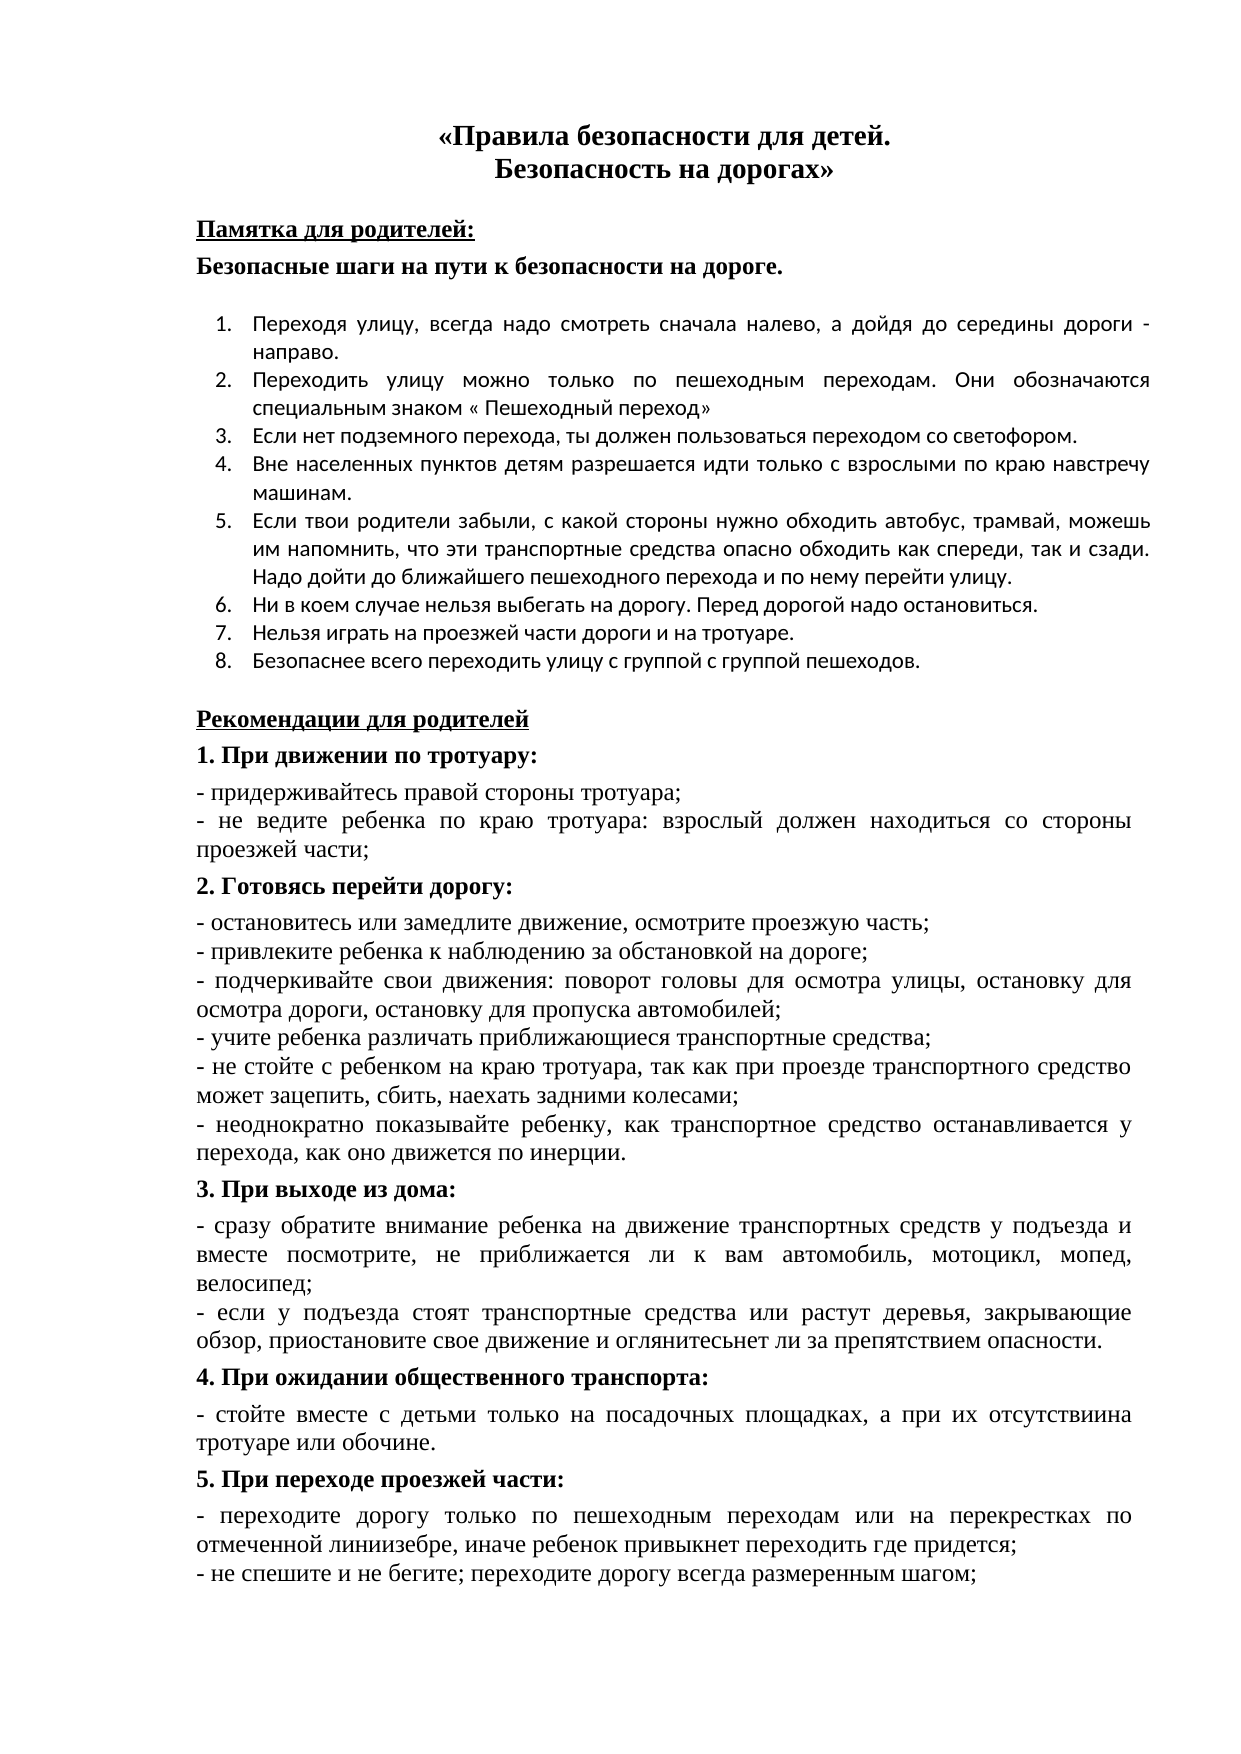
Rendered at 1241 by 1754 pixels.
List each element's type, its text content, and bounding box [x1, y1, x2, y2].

text - не ведите ребенка по краю тротуара: взрослый должен находиться со стороны проезжей части; [196, 806, 1133, 863]
text 4. При ожидании общественного транспорта: [177, 1362, 1152, 1391]
text Памятка для родителей: [177, 214, 1152, 243]
list Вне населенных пунктов детям разрешается идти только с взрослыми по краю навстречу машинам. [215, 449, 1152, 506]
text - неоднократно показывайте ребенку, как транспортное средство останавливается у перехода, как оно движется по инерции. [196, 1109, 1133, 1166]
text - привлеките ребенка к наблюдению за обстановкой на дороге; [196, 936, 1133, 965]
list Если нет подземного перехода, ты должен пользоваться переходом со светофором. [215, 421, 1152, 449]
list Безопаснее всего переходить улицу с группой с группой пешеходов. [215, 646, 1152, 674]
text 1. При движении по тротуару: [177, 740, 1152, 769]
text - остановитесь или замедлите движение, осмотрите проезжую часть; [196, 907, 1133, 936]
list Переходить улицу можно только по пешеходным переходам. Они обозначаются специальным знаком « Пешеходный переход» [215, 365, 1152, 421]
text - переходите дорогу только по пешеходным переходам или на перекрестках по отмеченной линиизебре, иначе ребенок привыкнет переходить где придется; [196, 1501, 1133, 1558]
text - если у подъезда стоят транспортные средства или растут деревья, закрывающие обзор, приостановите свое движение и оглянитесьнет ли за препятствием опасности. [196, 1297, 1133, 1354]
list Переходя улицу, всегда надо смотреть сначала налево, а дойдя до середины дороги - направо. [215, 309, 1152, 365]
text - не стойте с ребенком на краю тротуара, так как при проезде транспортного средство может зацепить, сбить, наехать задними колесами; [196, 1051, 1133, 1109]
text - учите ребенка различать приближающиеся транспортные средства; [196, 1022, 1133, 1051]
subtitle «Правила безопасности для детей. Безопасность на дорогах» [177, 118, 1152, 185]
list Ни в коем случае нельзя выбегать на дорогу. Перед дорогой надо остановиться. [215, 590, 1152, 618]
text Рекомендации для родителей [177, 704, 1152, 732]
text - не спешите и не бегите; переходите дорогу всегда размеренным шагом; [196, 1558, 1133, 1587]
text - сразу обратите внимание ребенка на движение транспортных средств у подъезда и вместе посмотрите, не приближается ли к вам автомобиль, мотоцикл, мопед, велосипед; [196, 1211, 1133, 1297]
text - стойте вместе с детьми только на посадочных площадках, а при их отсутствиина тротуаре или обочине. [196, 1399, 1133, 1456]
list Если твои родители забыли, с какой стороны нужно обходить автобус, трамвай, можешь им напомнить, что эти транспортные средства опасно обходить как спереди, так и сзади. Надо дойти до ближайшего пешеходного перехода и по нему перейти улицу. [215, 506, 1152, 590]
list Нельзя играть на проезжей части дороги и на тротуаре. [215, 618, 1152, 646]
text 3. При выходе из дома: [177, 1174, 1152, 1203]
text - подчеркивайте свои движения: поворот головы для осмотра улицы, остановку для осмотра дороги, остановку для пропуска автомобилей; [196, 965, 1133, 1022]
text Безопасные шаги на пути к безопасности на дороге. [177, 251, 1152, 280]
text 5. При переходе проезжей части: [177, 1464, 1152, 1493]
text 2. Готовясь перейти дорогу: [177, 871, 1152, 899]
text - придерживайтесь правой стороны тротуара; [196, 777, 1133, 806]
